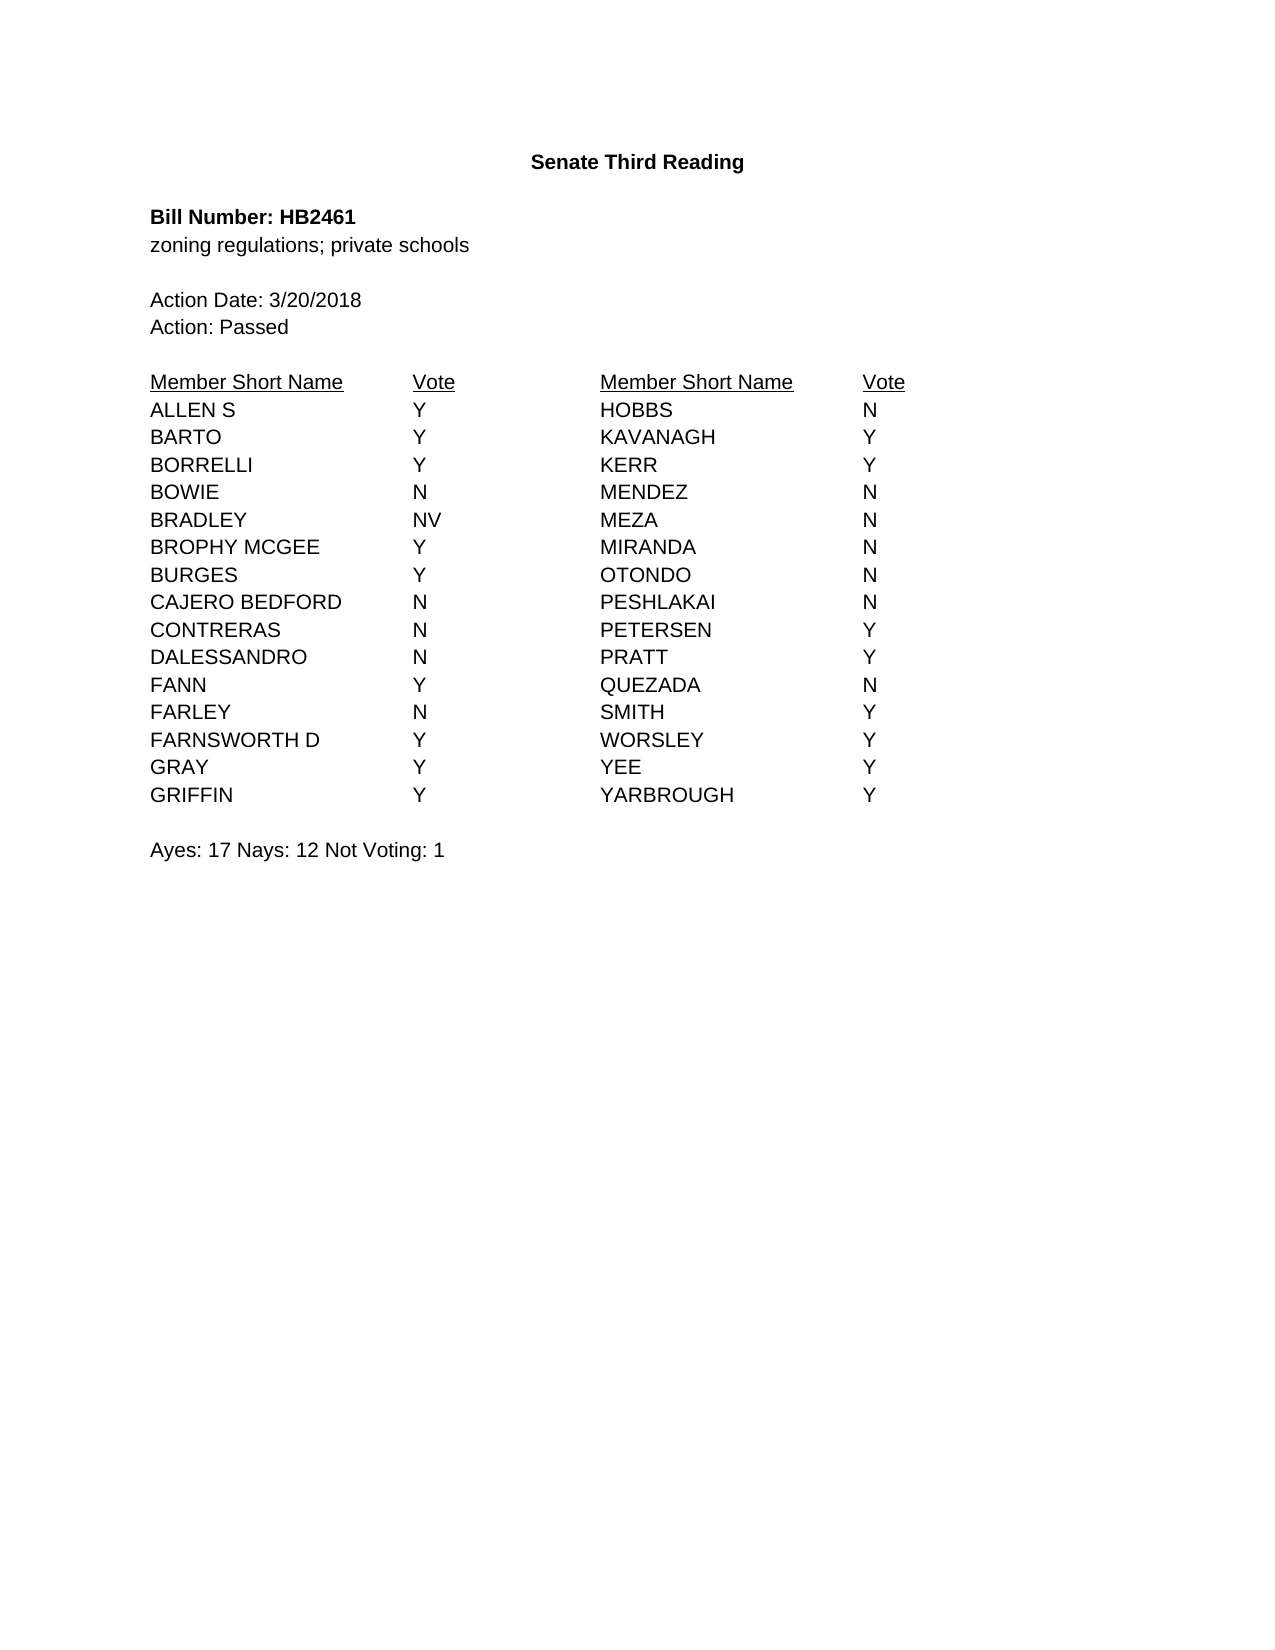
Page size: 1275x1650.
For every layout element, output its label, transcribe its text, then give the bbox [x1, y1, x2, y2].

text GRIFFIN Y YARBROUGH Y [150, 782, 1125, 806]
text BORRELLI Y KERR Y [150, 452, 1125, 476]
text FARLEY N SMITH Y [150, 700, 1125, 724]
text BOWIE N MENDEZ N [150, 480, 1125, 504]
text GRAY Y YEE Y [150, 755, 1125, 779]
text BRADLEY NV MEZA N [150, 507, 1125, 531]
text Member Short Name Vote Member Short Name Vote [150, 370, 1125, 394]
text BURGES Y OTONDO N [150, 562, 1125, 586]
text CONTRERAS N PETERSEN Y [150, 617, 1125, 641]
text Ayes: 17 Nays: 12 Not Voting: 1 [150, 837, 1125, 861]
text Action: Passed [150, 315, 1125, 339]
text Senate Third Reading [150, 150, 1125, 174]
text BARTO Y KAVANAGH Y [150, 425, 1125, 449]
text zoning regulations; private schools [150, 232, 1125, 256]
text CAJERO BEDFORD N PESHLAKAI N [150, 590, 1125, 614]
text FANN Y QUEZADA N [150, 672, 1125, 696]
text FARNSWORTH D Y WORSLEY Y [150, 727, 1125, 751]
text Bill Number: HB2461 [150, 205, 1125, 229]
text Action Date: 3/20/2018 [150, 287, 1125, 311]
text ALLEN S Y HOBBS N [150, 397, 1125, 421]
text BROPHY MCGEE Y MIRANDA N [150, 535, 1125, 559]
text DALESSANDRO N PRATT Y [150, 645, 1125, 669]
